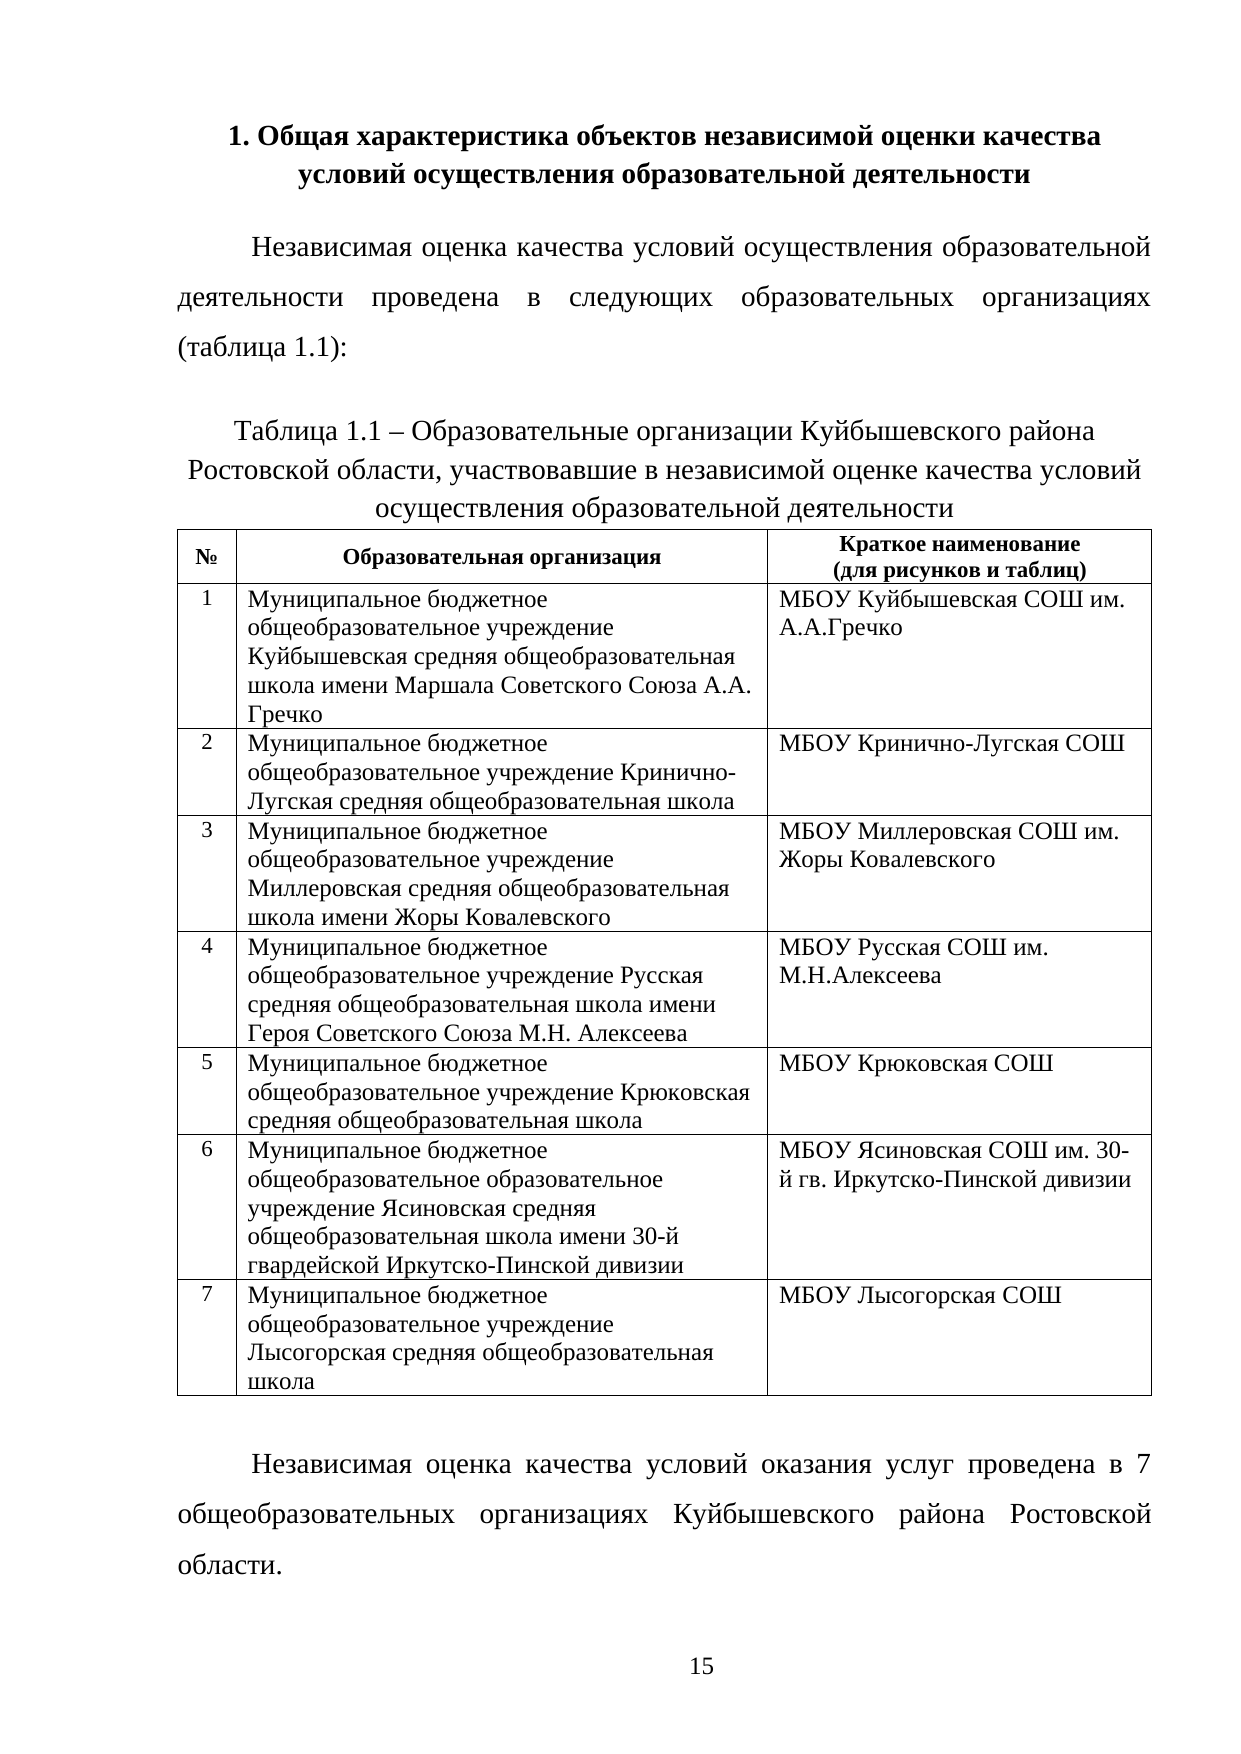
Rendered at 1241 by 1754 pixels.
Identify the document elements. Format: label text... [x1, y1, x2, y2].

table_cell МБОУ Миллеровская СОШ им. Жоры Ковалевского [768, 816, 1151, 931]
table_cell 2 [178, 729, 236, 815]
text Независимая оценка качества условий осуществления образовательной деятельности проведена в следующих образовательных организациях (таблица 1.1): [177, 229, 1152, 363]
table_header № [178, 530, 236, 583]
table_cell Муниципальное бюджетное общеобразовательное учреждение Русская средняя общеобразовательная школа имени Героя Советского Союза М.Н. Алексеева [237, 932, 767, 1047]
table_cell Муниципальное бюджетное общеобразовательное учреждение Крюковская средняя общеобразовательная школа [237, 1048, 767, 1134]
table_cell МБОУ Ясиновская СОШ им. 30-й гв. Иркутско-Пинской дивизии [768, 1135, 1151, 1279]
table_cell МБОУ Кринично-Лугская СОШ [768, 729, 1151, 815]
table_cell Муниципальное бюджетное общеобразовательное учреждение Лысогорская средняя общеобразовательная школа [237, 1280, 767, 1395]
table_cell 5 [178, 1048, 236, 1134]
table_cell МБОУ Крюковская СОШ [768, 1048, 1151, 1134]
text Таблица 1.1 – Образовательные организации Куйбышевского района Ростовской области, участвовавшие в независимой оценке качества условий осуществления образовательной деятельности [177, 413, 1152, 524]
table_cell 6 [178, 1135, 236, 1279]
table_cell 3 [178, 816, 236, 931]
table_cell МБОУ Куйбышевская СОШ им. А.А.Гречко [768, 584, 1151, 727]
table_cell МБОУ Лысогорская СОШ [768, 1280, 1151, 1395]
table_header Краткое наименование (для рисунков и таблиц) [768, 530, 1151, 583]
table_cell 4 [178, 932, 236, 1047]
table_cell Муниципальное бюджетное общеобразовательное учреждение Куйбышевская средняя общеобразовательная школа имени Маршала Советского Союза А.А. Гречко [237, 584, 767, 727]
text 1. Общая характеристика объектов независимой оценки качества условий осуществления образовательной деятельности [177, 118, 1152, 190]
table_cell Муниципальное бюджетное общеобразовательное учреждение Миллеровская средняя общеобразовательная школа имени Жоры Ковалевского [237, 816, 767, 931]
table_header Образовательная организация [237, 530, 767, 583]
table_cell 7 [178, 1280, 236, 1395]
table_cell МБОУ Русская СОШ им. М.Н.Алексеева [768, 932, 1151, 1047]
table_cell 1 [178, 584, 236, 727]
table_cell Муниципальное бюджетное общеобразовательное учреждение Кринично-Лугская средняя общеобразовательная школа [237, 729, 767, 815]
text Независимая оценка качества условий оказания услуг проведена в 7 общеобразовательных организациях Куйбышевского района Ростовской области. [177, 1446, 1152, 1580]
table_cell Муниципальное бюджетное общеобразовательное образовательное учреждение Ясиновская средняя общеобразовательная школа имени 30-й гвардейской Иркутско-Пинской дивизии [237, 1135, 767, 1279]
